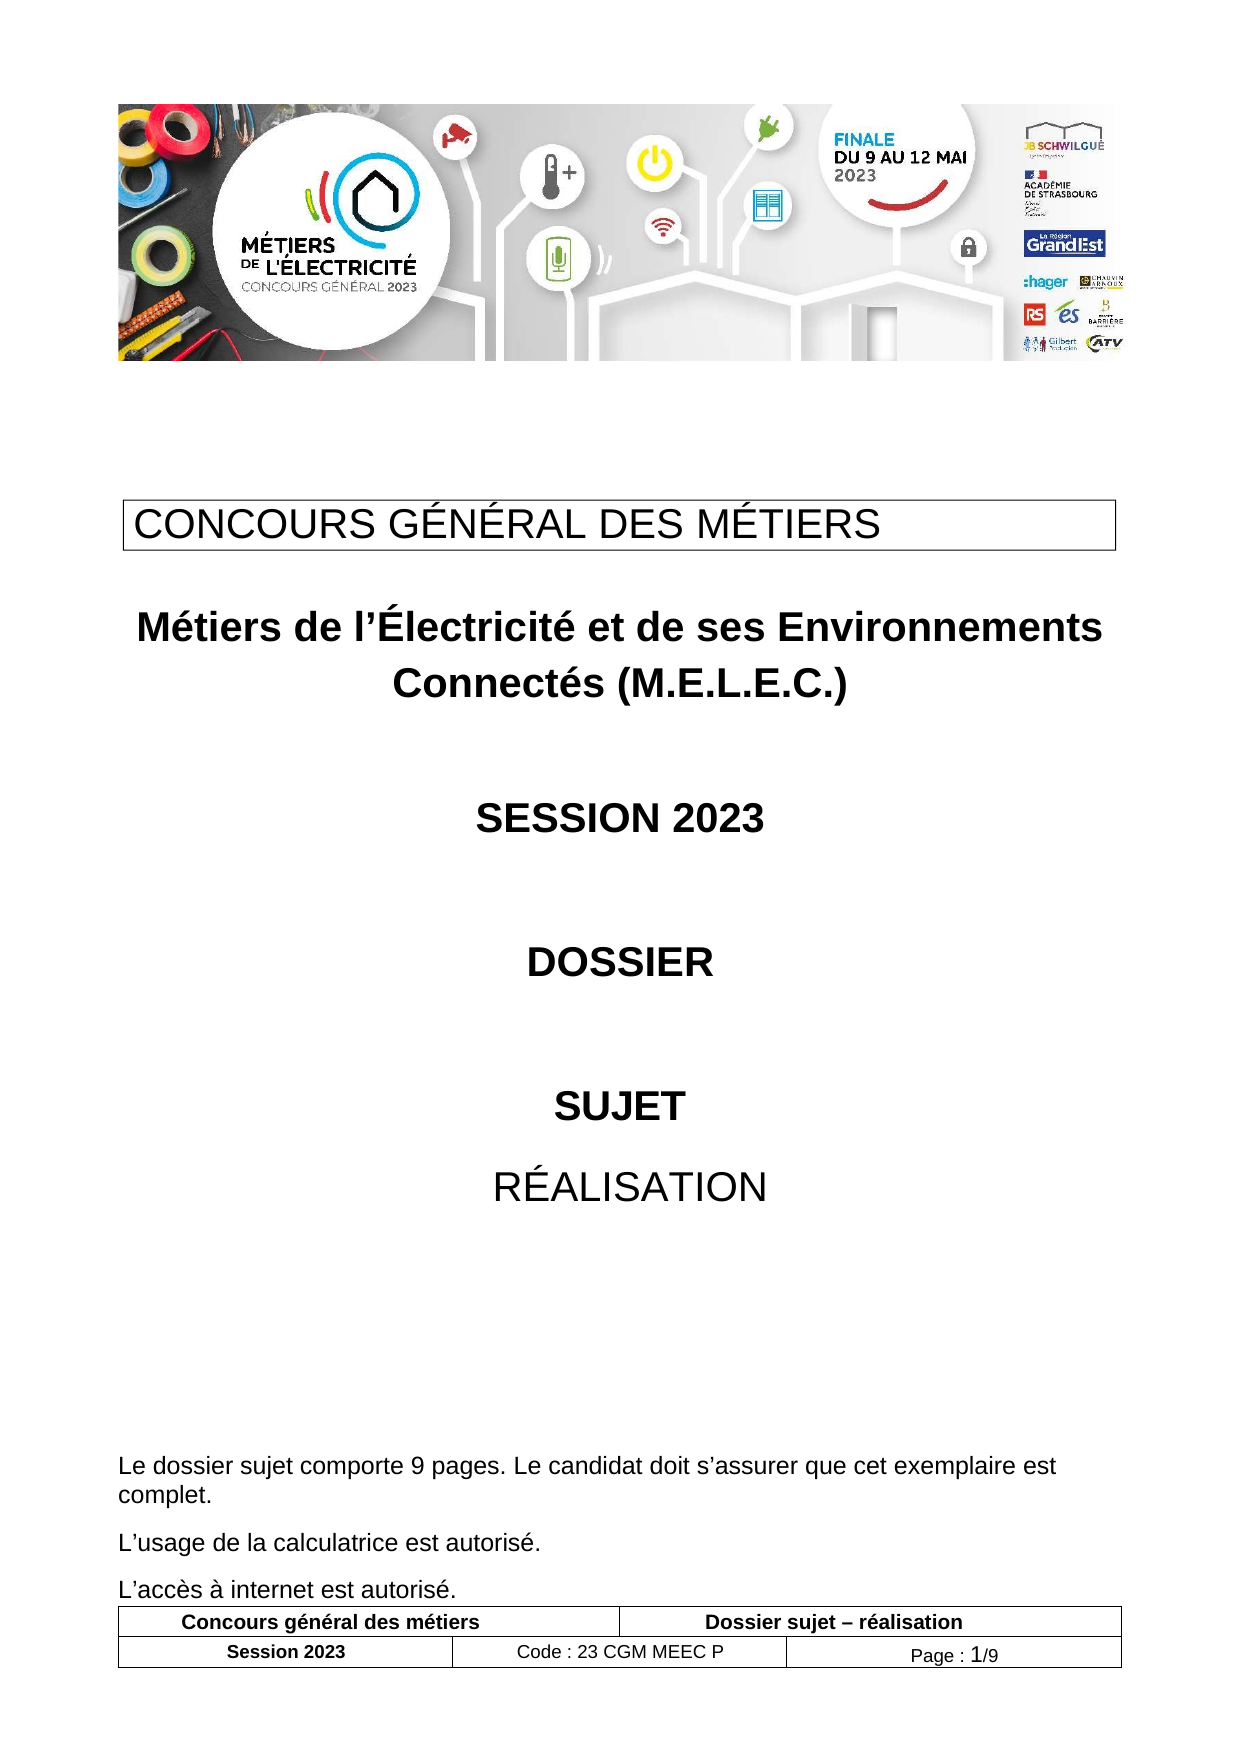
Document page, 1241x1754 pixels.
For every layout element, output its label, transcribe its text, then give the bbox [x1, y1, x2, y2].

text SESSION 2023 DOSSIER SUJET [454, 718, 786, 1149]
text Le dossier sujet comporte 9 pages. Le candidat doit s’assurer que cet exemplaire est complet. [118, 1451, 1136, 1508]
subtitle Métiers de l’Électricité et de ses Environnements Connectés (M.E.L.E.C.) [136, 603, 1104, 706]
text L’usage de la calculatrice est autorisé. L’accès à internet est autorisé. [118, 1528, 543, 1604]
text RÉALISATION [136, 1163, 1125, 1211]
picture [118, 104, 1132, 361]
